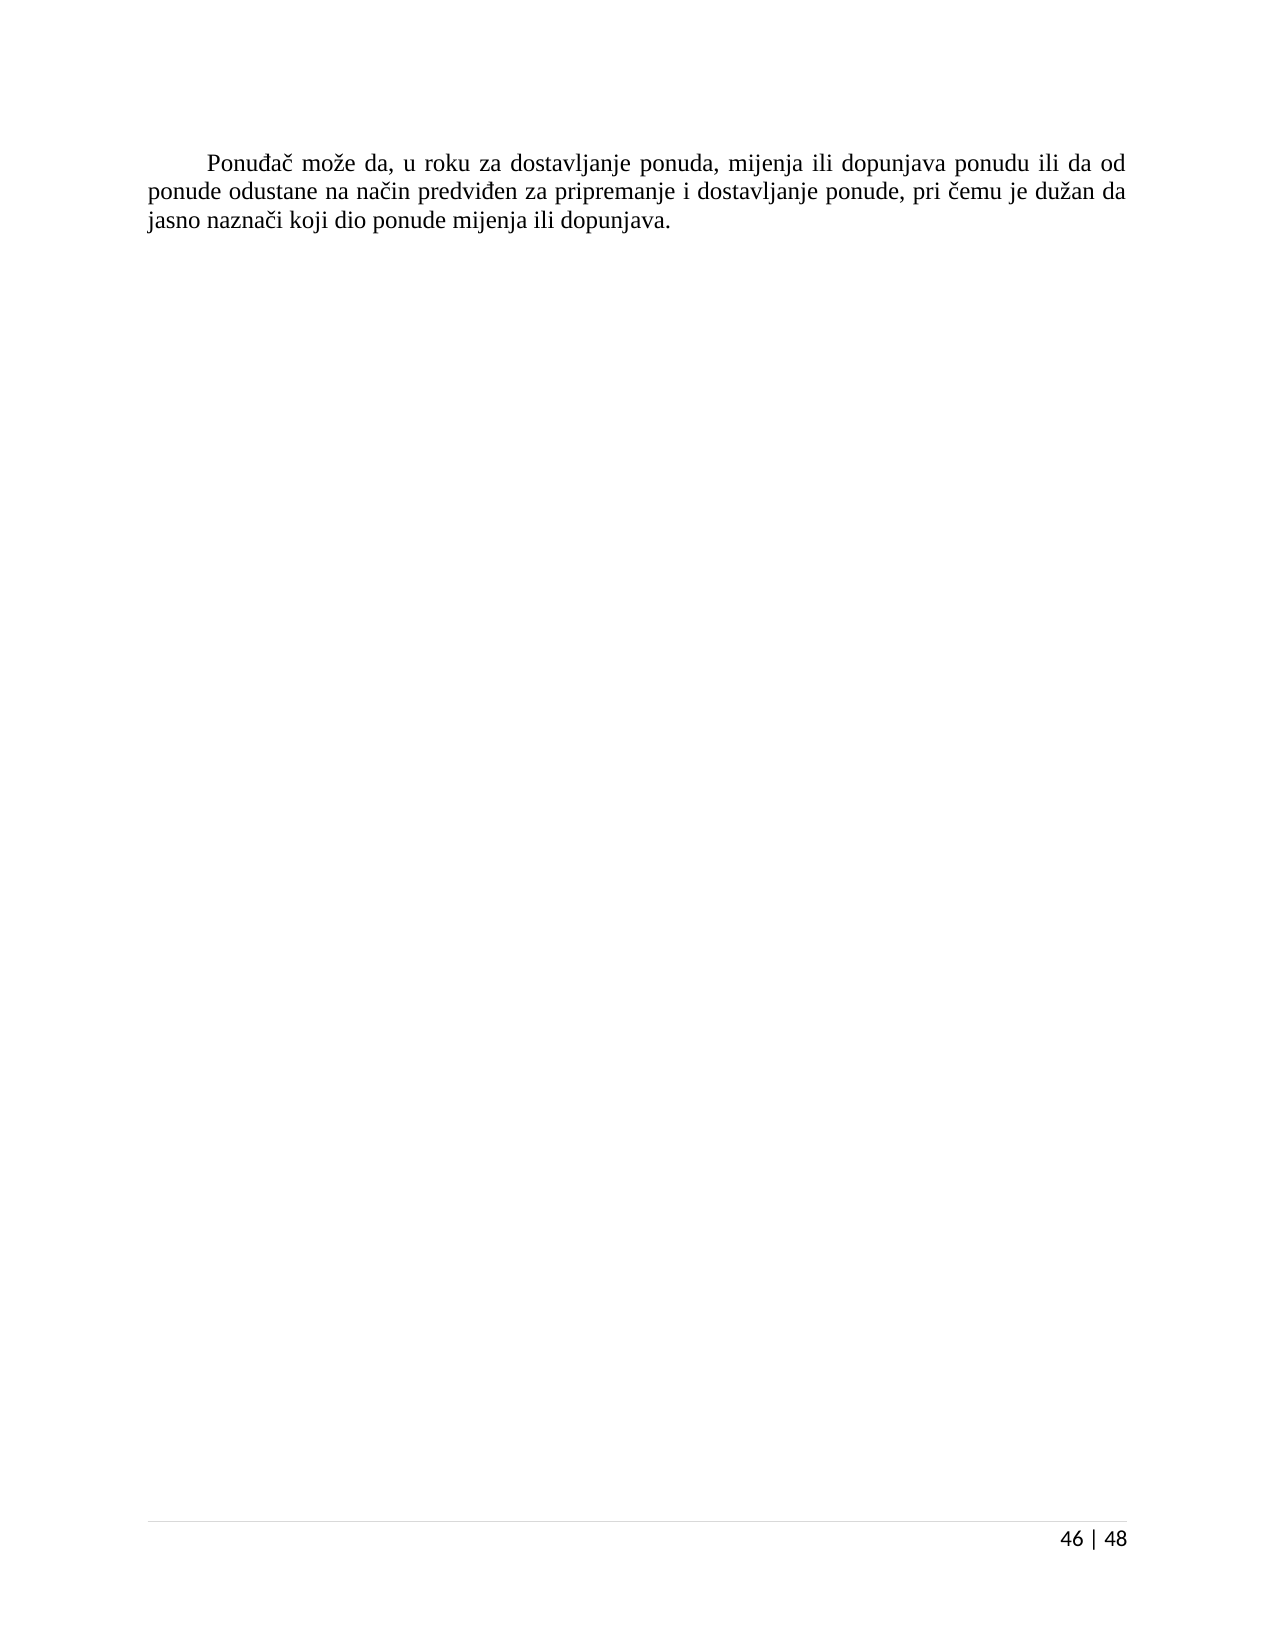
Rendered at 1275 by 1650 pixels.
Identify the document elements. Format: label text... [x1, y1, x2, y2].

text Ponuđač može da, u roku za dostavljanje ponuda, mijenja ili dopunjava ponudu ili da od ponude odustane na način predviđen za pripremanje i dostavljanje ponude, pri čemu je dužan da jasno naznači koji dio ponude mijenja ili dopunjava. [148, 148, 1127, 234]
